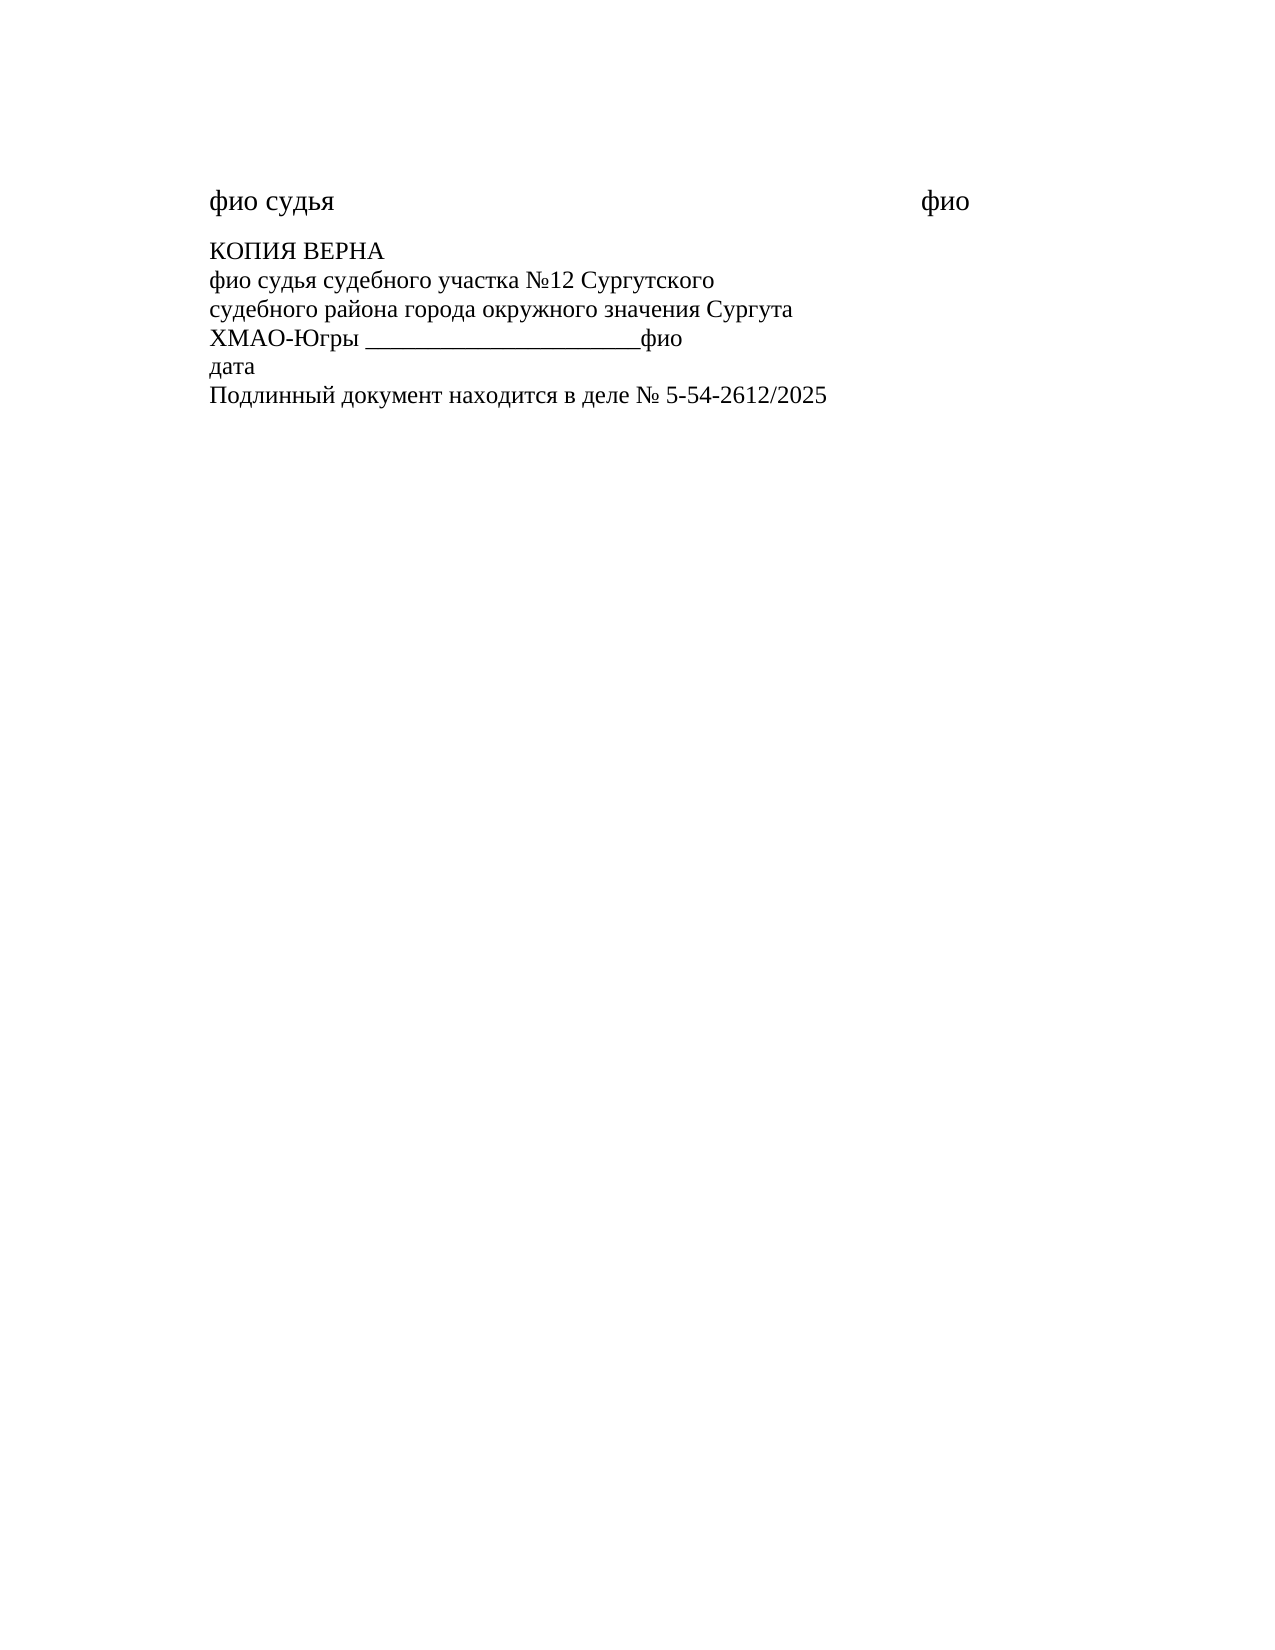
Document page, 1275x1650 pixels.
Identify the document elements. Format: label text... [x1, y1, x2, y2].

text фио судья судебного участка №12 Сургутского [150, 265, 1125, 294]
text фио судья фио [150, 183, 1125, 217]
text Подлинный документ находится в деле № 5-54-2612/2025 [150, 380, 1125, 409]
text ХМАО-Югры ______________________фио [150, 323, 1125, 351]
text КОПИЯ ВЕРНА [150, 236, 1125, 265]
text дата [150, 351, 1125, 380]
text судебного района города окружного значения Сургута [150, 294, 1125, 323]
